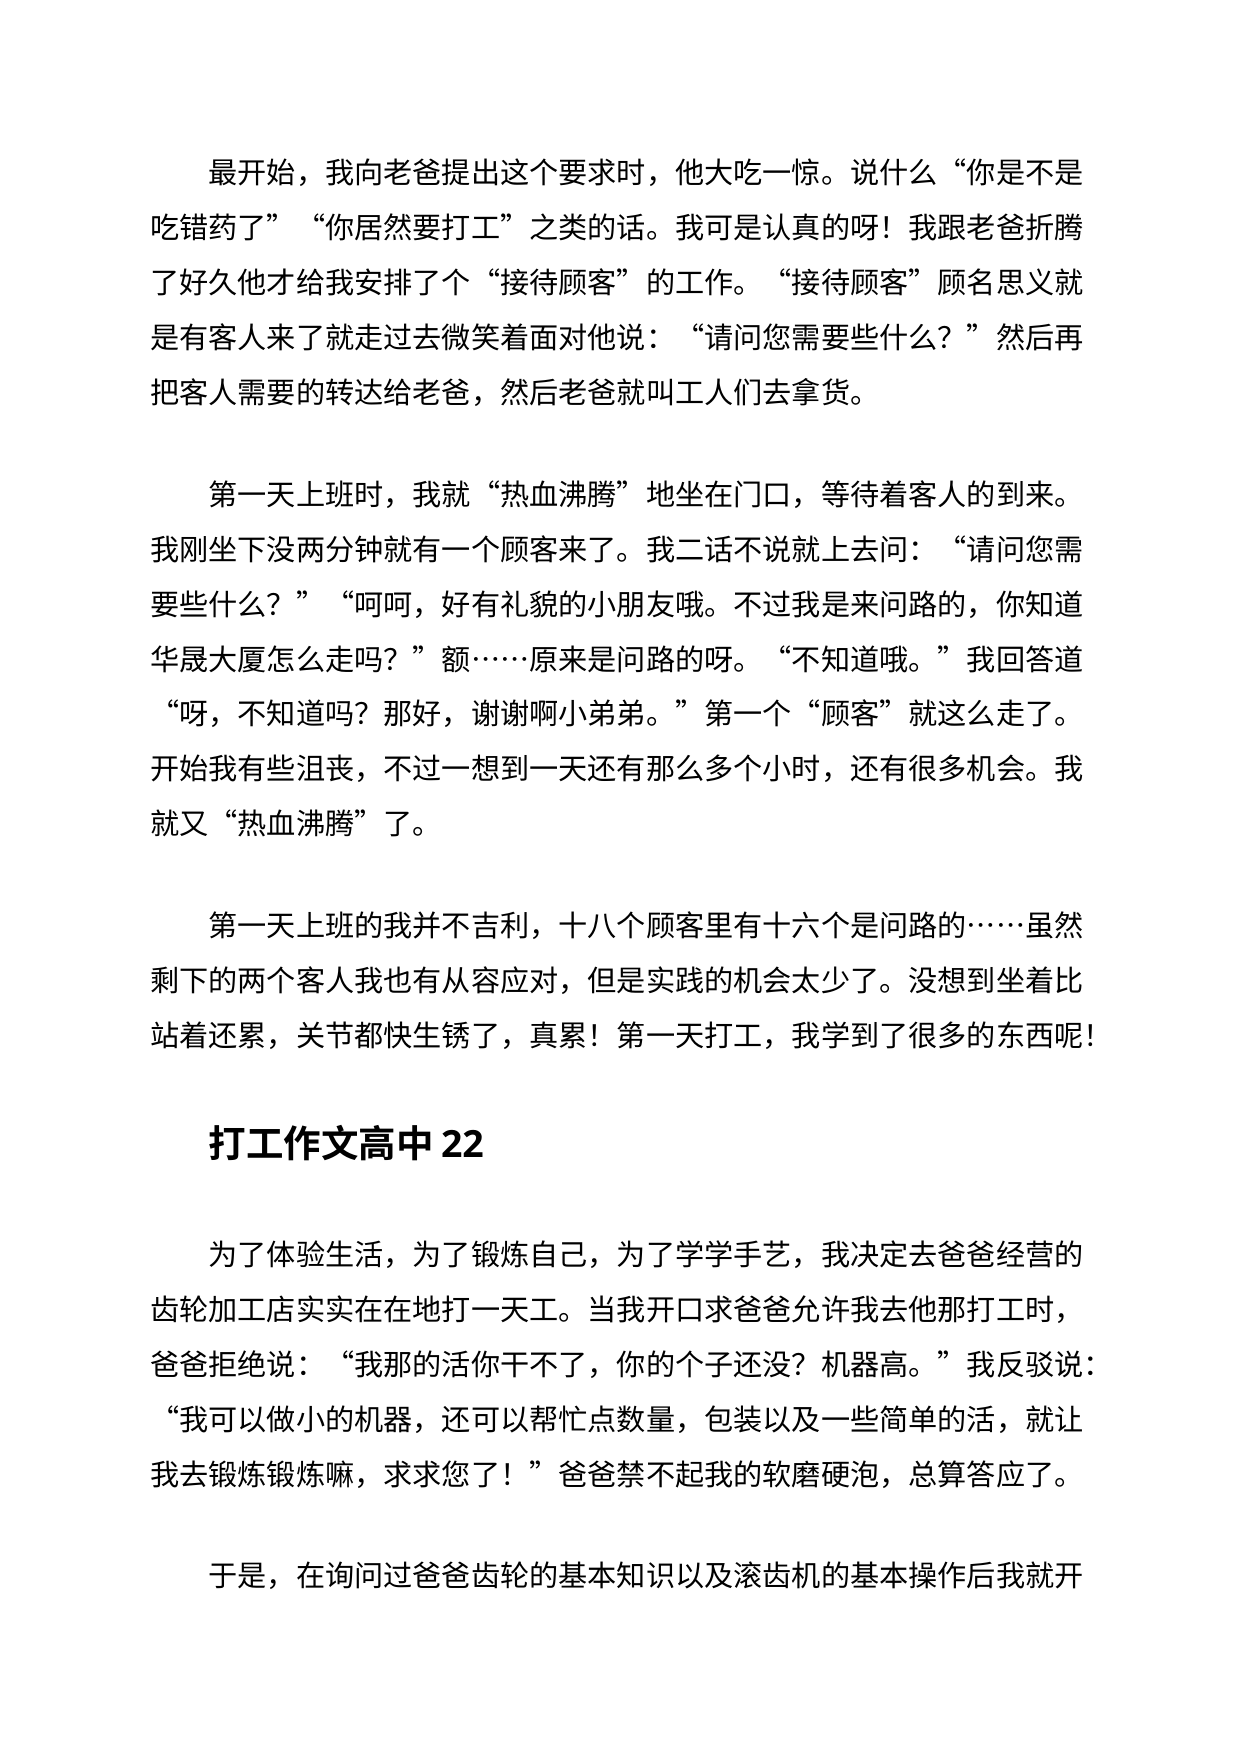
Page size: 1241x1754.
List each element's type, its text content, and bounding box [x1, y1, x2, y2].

text 为了体验生活，为了锻炼自己，为了学学手艺，我决定去爸爸经营的齿轮加工店实实在在地打一天工。当我开口求爸爸允许我去他那打工时，爸爸拒绝说：“我那的活你干不了，你的个子还没？机器高。”我反驳说：“我可以做小的机器，还可以帮忙点数量，包装以及一些简单的活，就让我去锻炼锻炼嘛，求求您了！”爸爸禁不起我的软磨硬泡，总算答应了。 [150, 1232, 1090, 1493]
text 打工作文高中22 [150, 1114, 1090, 1168]
text 第一天上班的我并不吉利，十八个顾客里有十六个是问路的……虽然剩下的两个客人我也有从容应对，但是实践的机会太少了。没想到坐着比站着还累，关节都快生锈了，真累！第一天打工，我学到了很多的东西呢！ [150, 902, 1090, 1054]
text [150, 1553, 1090, 1595]
text 第一天上班时，我就“热血沸腾”地坐在门口，等待着客人的到来。我刚坐下没两分钟就有一个顾客来了。我二话不说就上去问：“请问您需要些什么？”“呵呵，好有礼貌的小朋友哦。不过我是来问路的，你知道华晟大厦怎么走吗？”额……原来是问路的呀。“不知道哦。”我回答道“呀，不知道吗？那好，谢谢啊小弟弟。”第一个“顾客”就这么走了。开始我有些沮丧，不过一想到一天还有那么多个小时，还有很多机会。我就又“热血沸腾”了。 [150, 471, 1090, 843]
text 最开始，我向老爸提出这个要求时，他大吃一惊。说什么“你是不是吃错药了”“你居然要打工”之类的话。我可是认真的呀！我跟老爸折腾了好久他才给我安排了个“接待顾客”的工作。“接待顾客”顾名思义就是有客人来了就走过去微笑着面对他说：“请问您需要些什么？”然后再把客人需要的转达给老爸，然后老爸就叫工人们去拿货。 [150, 150, 1090, 412]
